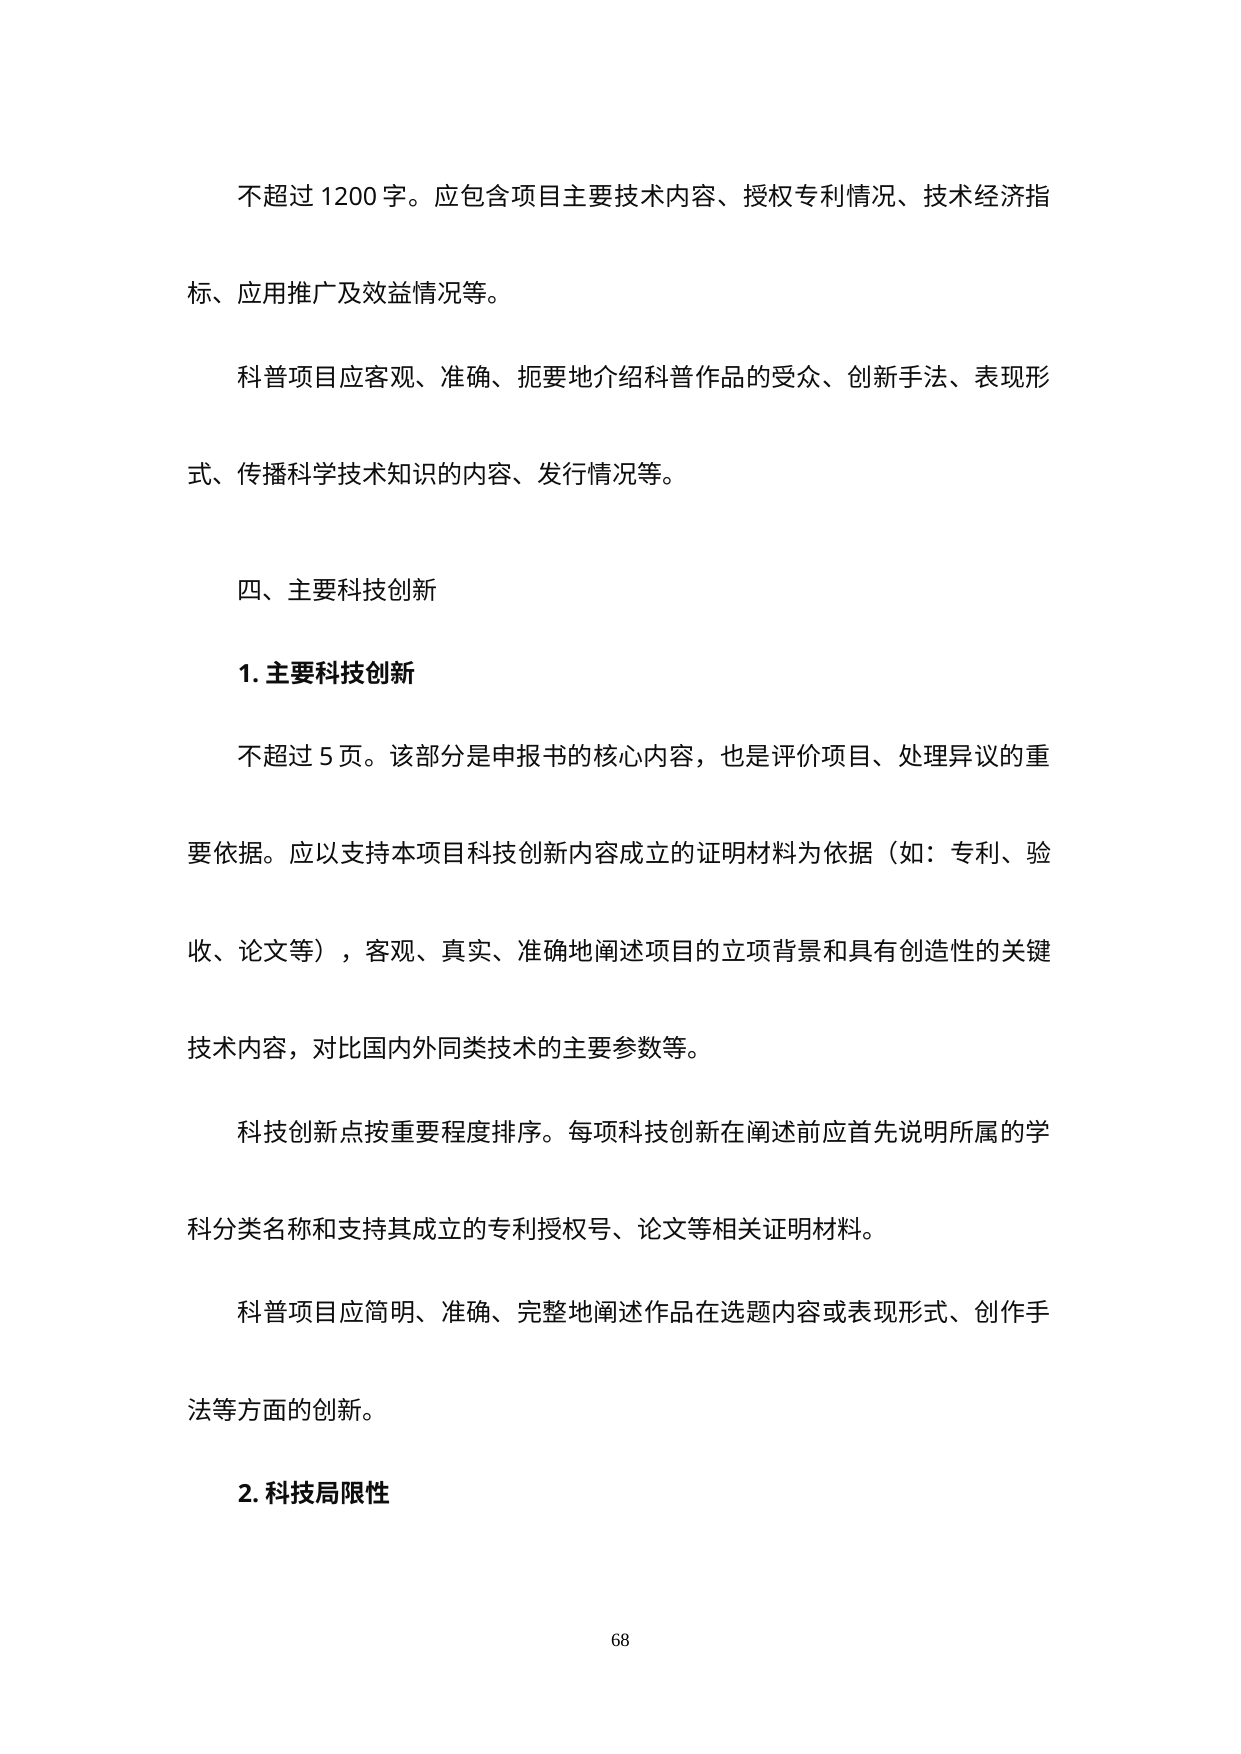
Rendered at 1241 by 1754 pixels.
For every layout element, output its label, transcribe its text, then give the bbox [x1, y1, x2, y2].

text 科普项目应简明、准确、完整地阐述作品在选题内容或表现形式、创作手法等方面的创新。 [187, 1278, 1053, 1441]
text 1. 主要科技创新 [187, 639, 1053, 704]
text 科普项目应客观、准确、扼要地介绍科普作品的受众、创新手法、表现形式、传播科学技术知识的内容、发行情况等。 [187, 343, 1053, 505]
text 不超过5页。该部分是申报书的核心内容，也是评价项目、处理异议的重要依据。应以支持本项目科技创新内容成立的证明材料为依据（如：专利、验收、论文等），客观、真实、准确地阐述项目的立项背景和具有创造性的关键技术内容，对比国内外同类技术的主要参数等。 [187, 722, 1053, 1079]
text 四、主要科技创新 [187, 556, 1053, 621]
text 科技创新点按重要程度排序。每项科技创新在阐述前应首先说明所属的学科分类名称和支持其成立的专利授权号、论文等相关证明材料。 [187, 1098, 1053, 1260]
text 2. 科技局限性 [187, 1459, 1053, 1524]
text 不超过1200字。应包含项目主要技术内容、授权专利情况、技术经济指标、应用推广及效益情况等。 [187, 162, 1053, 324]
